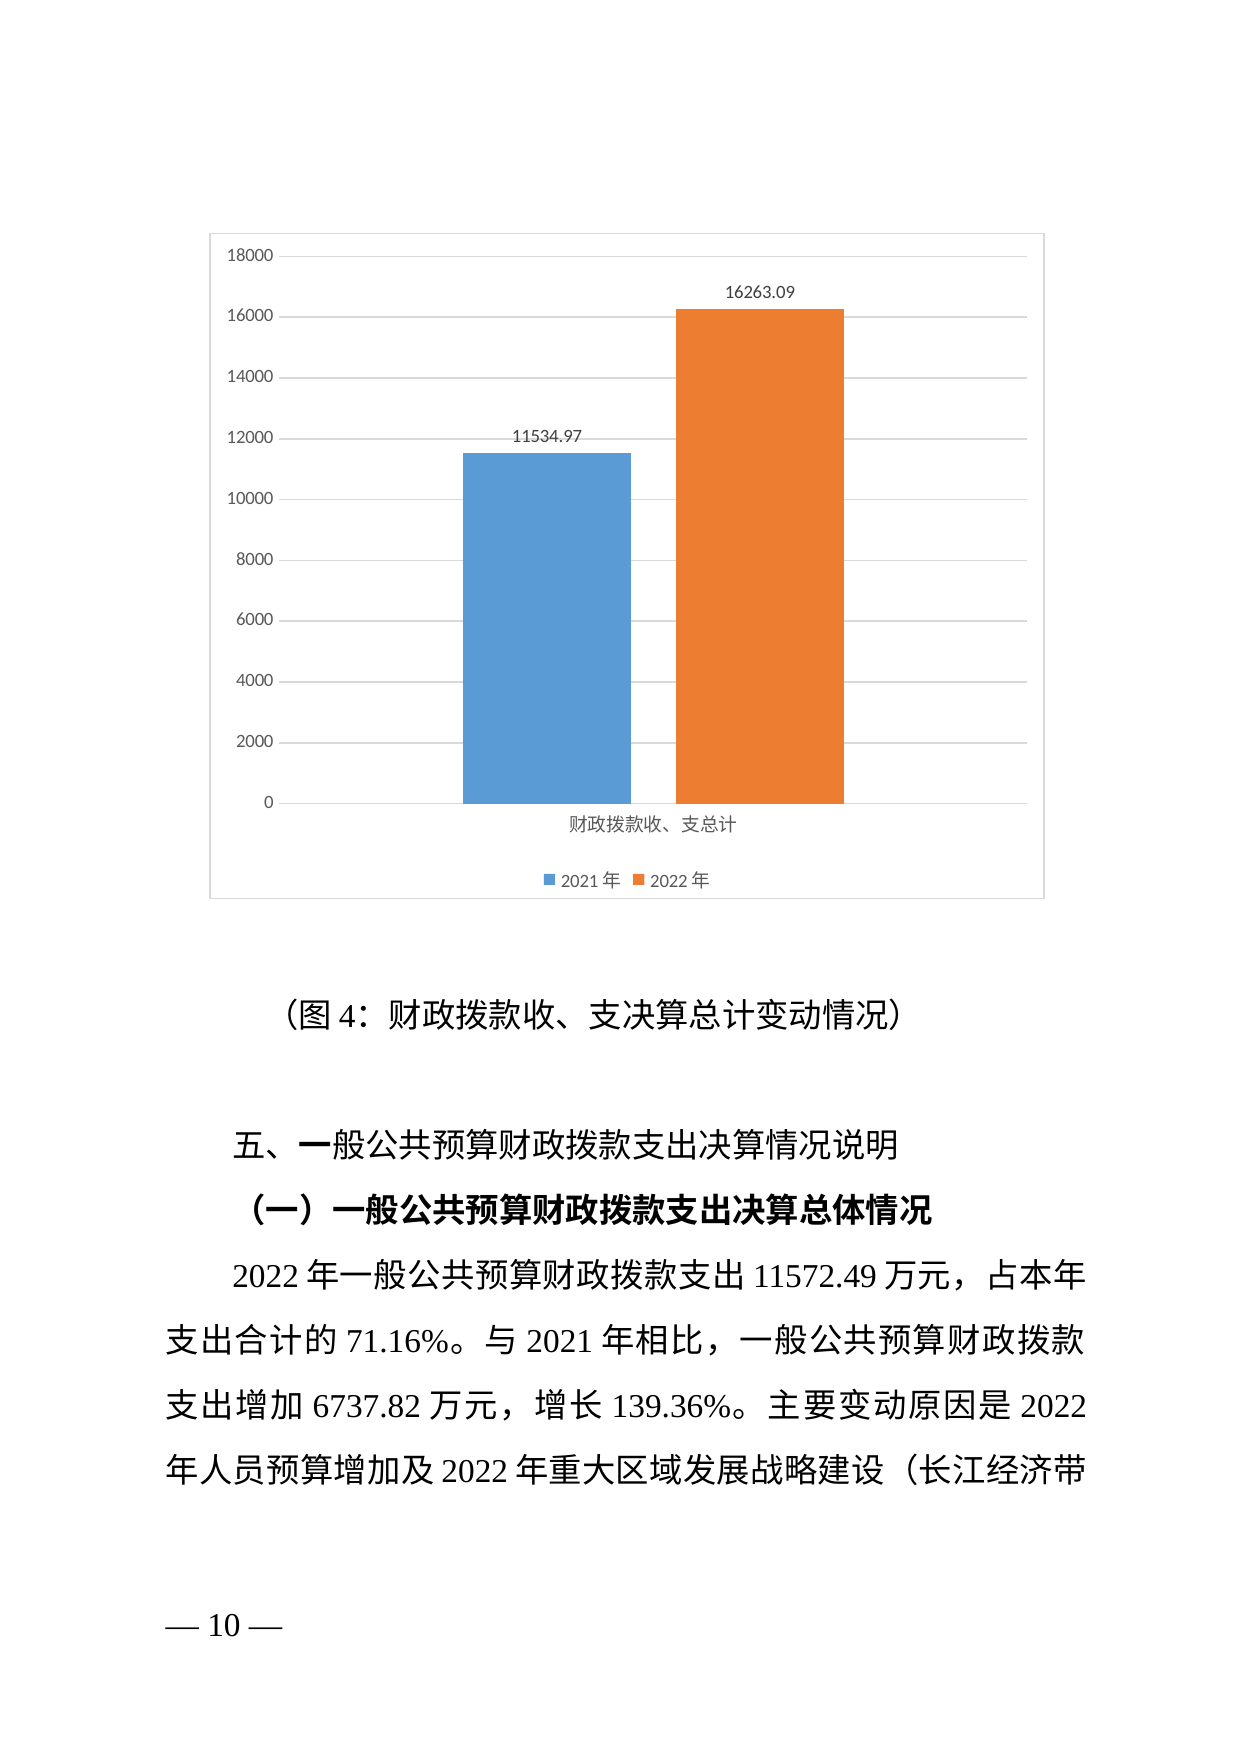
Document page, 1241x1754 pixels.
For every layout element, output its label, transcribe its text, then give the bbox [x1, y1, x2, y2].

text （图4：财政拨款收、支决算总计变动情况） [165, 980, 1087, 1045]
text （一）一般公共预算财政拨款支出决算总体情况 [165, 1175, 1087, 1240]
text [165, 1240, 1087, 1500]
text 五、一般公共预算财政拨款支出决算情况说明 [165, 1110, 1087, 1175]
